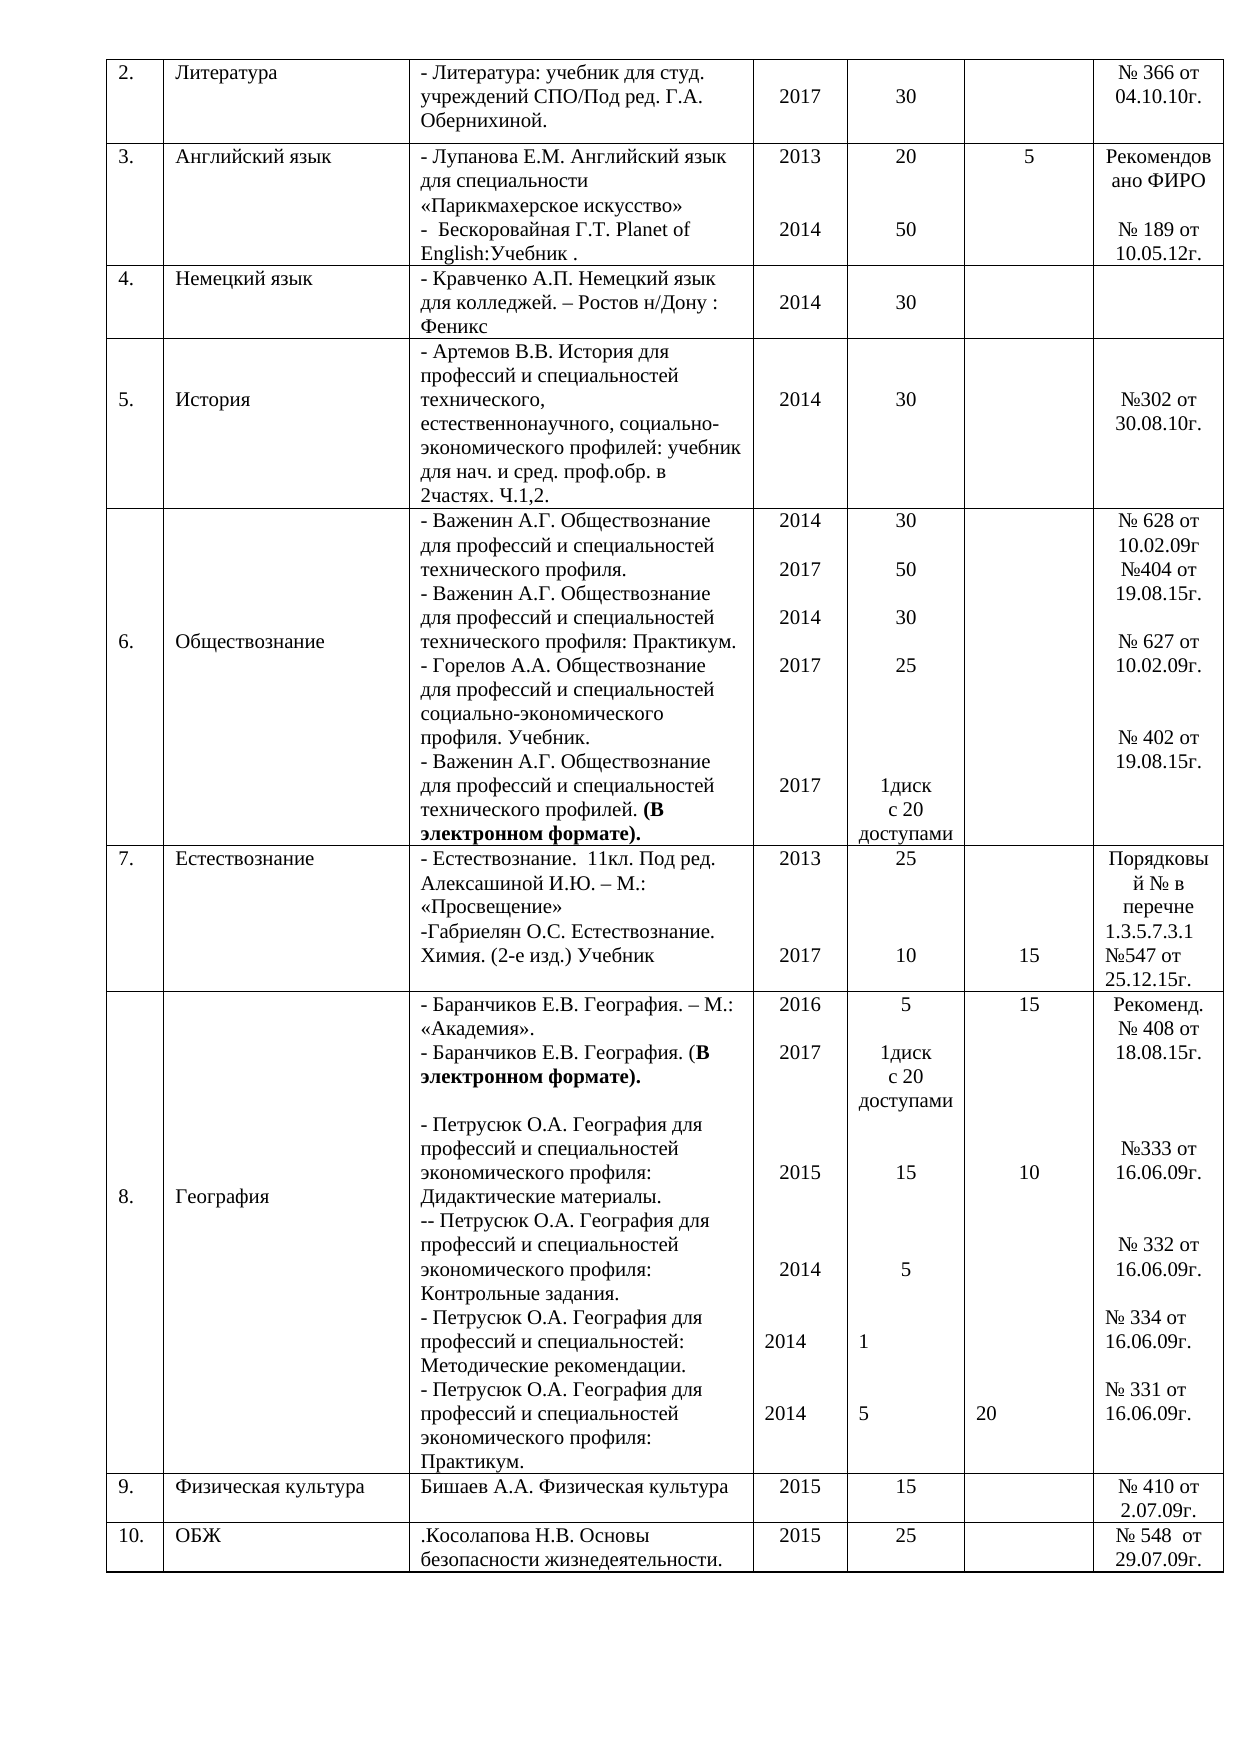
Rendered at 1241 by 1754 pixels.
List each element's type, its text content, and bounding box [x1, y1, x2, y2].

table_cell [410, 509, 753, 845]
table_cell 30 [848, 266, 964, 338]
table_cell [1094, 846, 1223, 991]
table_cell [1094, 266, 1223, 338]
table_cell 5 [965, 144, 1093, 265]
table_cell Литература [164, 60, 409, 143]
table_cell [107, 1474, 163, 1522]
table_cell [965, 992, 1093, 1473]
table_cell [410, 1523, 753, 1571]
table_cell 2014 [754, 266, 847, 338]
table_cell Рекомендовано ФИРО № 189 от 10.05.12г. [1094, 144, 1223, 265]
table_cell 30 [848, 60, 964, 143]
table_cell История [164, 339, 409, 507]
table_cell №302 от 30.08.10г. [1094, 339, 1223, 507]
table_cell 2014 [754, 339, 847, 507]
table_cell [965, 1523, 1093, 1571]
table_cell 2017 [754, 60, 847, 143]
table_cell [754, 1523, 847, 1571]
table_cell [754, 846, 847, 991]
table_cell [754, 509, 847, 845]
table_cell 4. [107, 266, 163, 338]
table_cell - Кравченко А.П. Немецкий язык для колледжей. – Ростов н/Дону : Феникс [410, 266, 753, 338]
table_cell Английский язык [164, 144, 409, 265]
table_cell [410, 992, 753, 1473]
table_cell [965, 60, 1093, 143]
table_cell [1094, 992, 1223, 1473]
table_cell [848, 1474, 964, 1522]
table_cell 20 50 [848, 144, 964, 265]
table_cell - Артемов В.В. История для профессий и специальностей технического, естественнонаучного, социально-экономического профилей: учебник для нач. и сред. проф.обр. в 2частях. Ч.1,2. [410, 339, 753, 507]
table_cell № 366 от 04.10.10г. [1094, 60, 1223, 143]
table_cell 2. [107, 60, 163, 143]
table_cell - Литература: учебник для студ. учреждений СПО/Под ред. Г.А. Обернихиной. [410, 60, 753, 143]
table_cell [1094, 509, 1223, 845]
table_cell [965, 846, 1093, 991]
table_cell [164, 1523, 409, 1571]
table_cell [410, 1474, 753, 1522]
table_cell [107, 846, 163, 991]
table_cell 30 [848, 339, 964, 507]
table_cell [965, 339, 1093, 507]
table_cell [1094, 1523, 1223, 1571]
table_cell [965, 266, 1093, 338]
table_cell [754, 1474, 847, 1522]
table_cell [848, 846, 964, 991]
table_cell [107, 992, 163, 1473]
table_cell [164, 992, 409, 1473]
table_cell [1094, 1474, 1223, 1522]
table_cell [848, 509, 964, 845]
table_cell 5. [107, 339, 163, 507]
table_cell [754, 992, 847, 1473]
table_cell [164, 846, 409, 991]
table_cell 2013 2014 [754, 144, 847, 265]
table_cell Обществознание [164, 509, 409, 845]
table_cell Немецкий язык [164, 266, 409, 338]
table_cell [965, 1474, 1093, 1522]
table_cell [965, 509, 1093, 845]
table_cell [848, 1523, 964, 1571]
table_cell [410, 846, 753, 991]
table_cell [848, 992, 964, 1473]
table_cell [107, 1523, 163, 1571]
table_cell 6. [107, 509, 163, 845]
table_cell - Лупанова Е.М. Английский язык для специальности «Парикмахерское искусство» - Бескоровайная Г.Т. Planet of English:Учебник . [410, 144, 753, 265]
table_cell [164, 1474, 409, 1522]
table_cell 3. [107, 144, 163, 265]
